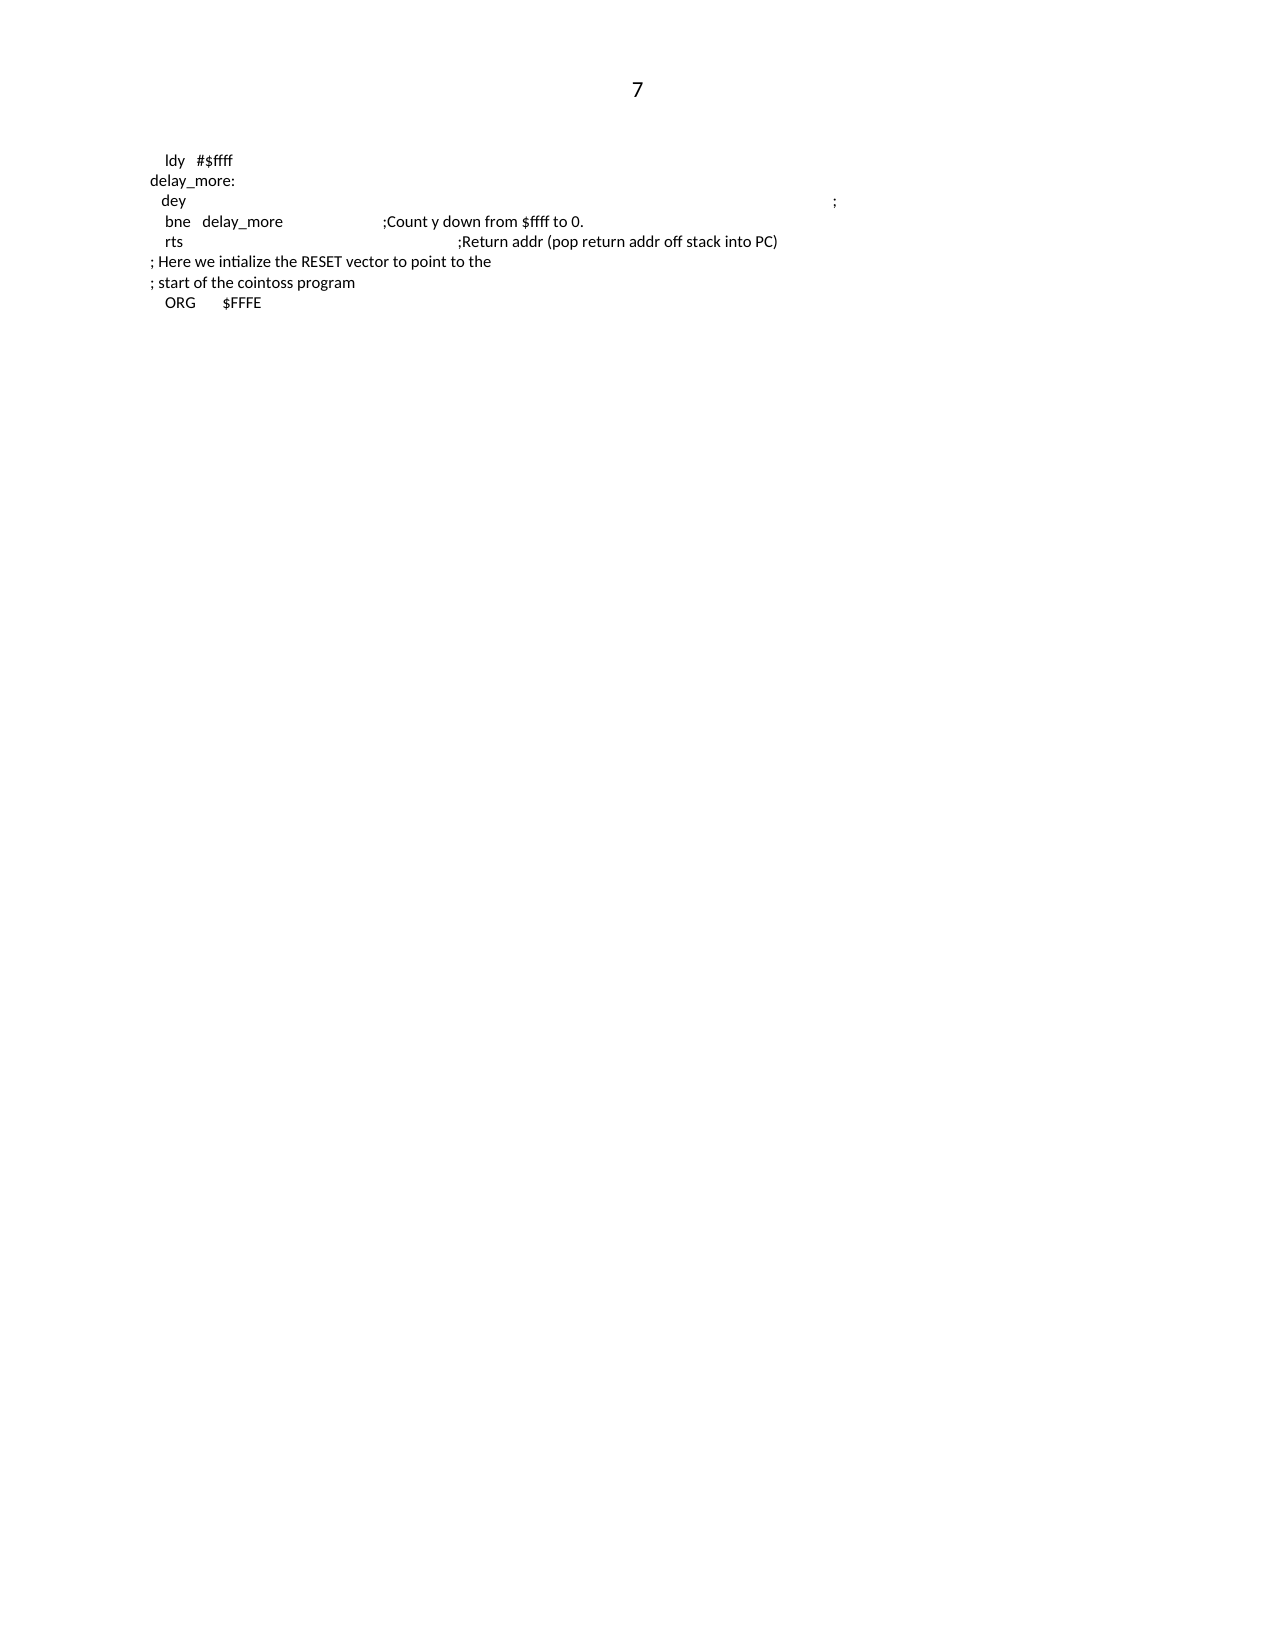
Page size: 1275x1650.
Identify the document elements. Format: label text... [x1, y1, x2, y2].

text delay_more: [150, 170, 1125, 191]
text ldy #$ffff [150, 150, 1125, 170]
text ORG $FFFE [150, 292, 1125, 312]
text ; start of the cointoss program [150, 272, 1125, 292]
text dey ; [150, 191, 1125, 211]
text rts ;Return addr (pop return addr off stack into PC) [150, 231, 1125, 252]
text bne delay_more ;Count y down from $ffff to 0. [150, 211, 1125, 231]
text ; Here we intialize the RESET vector to point to the [150, 252, 1125, 272]
